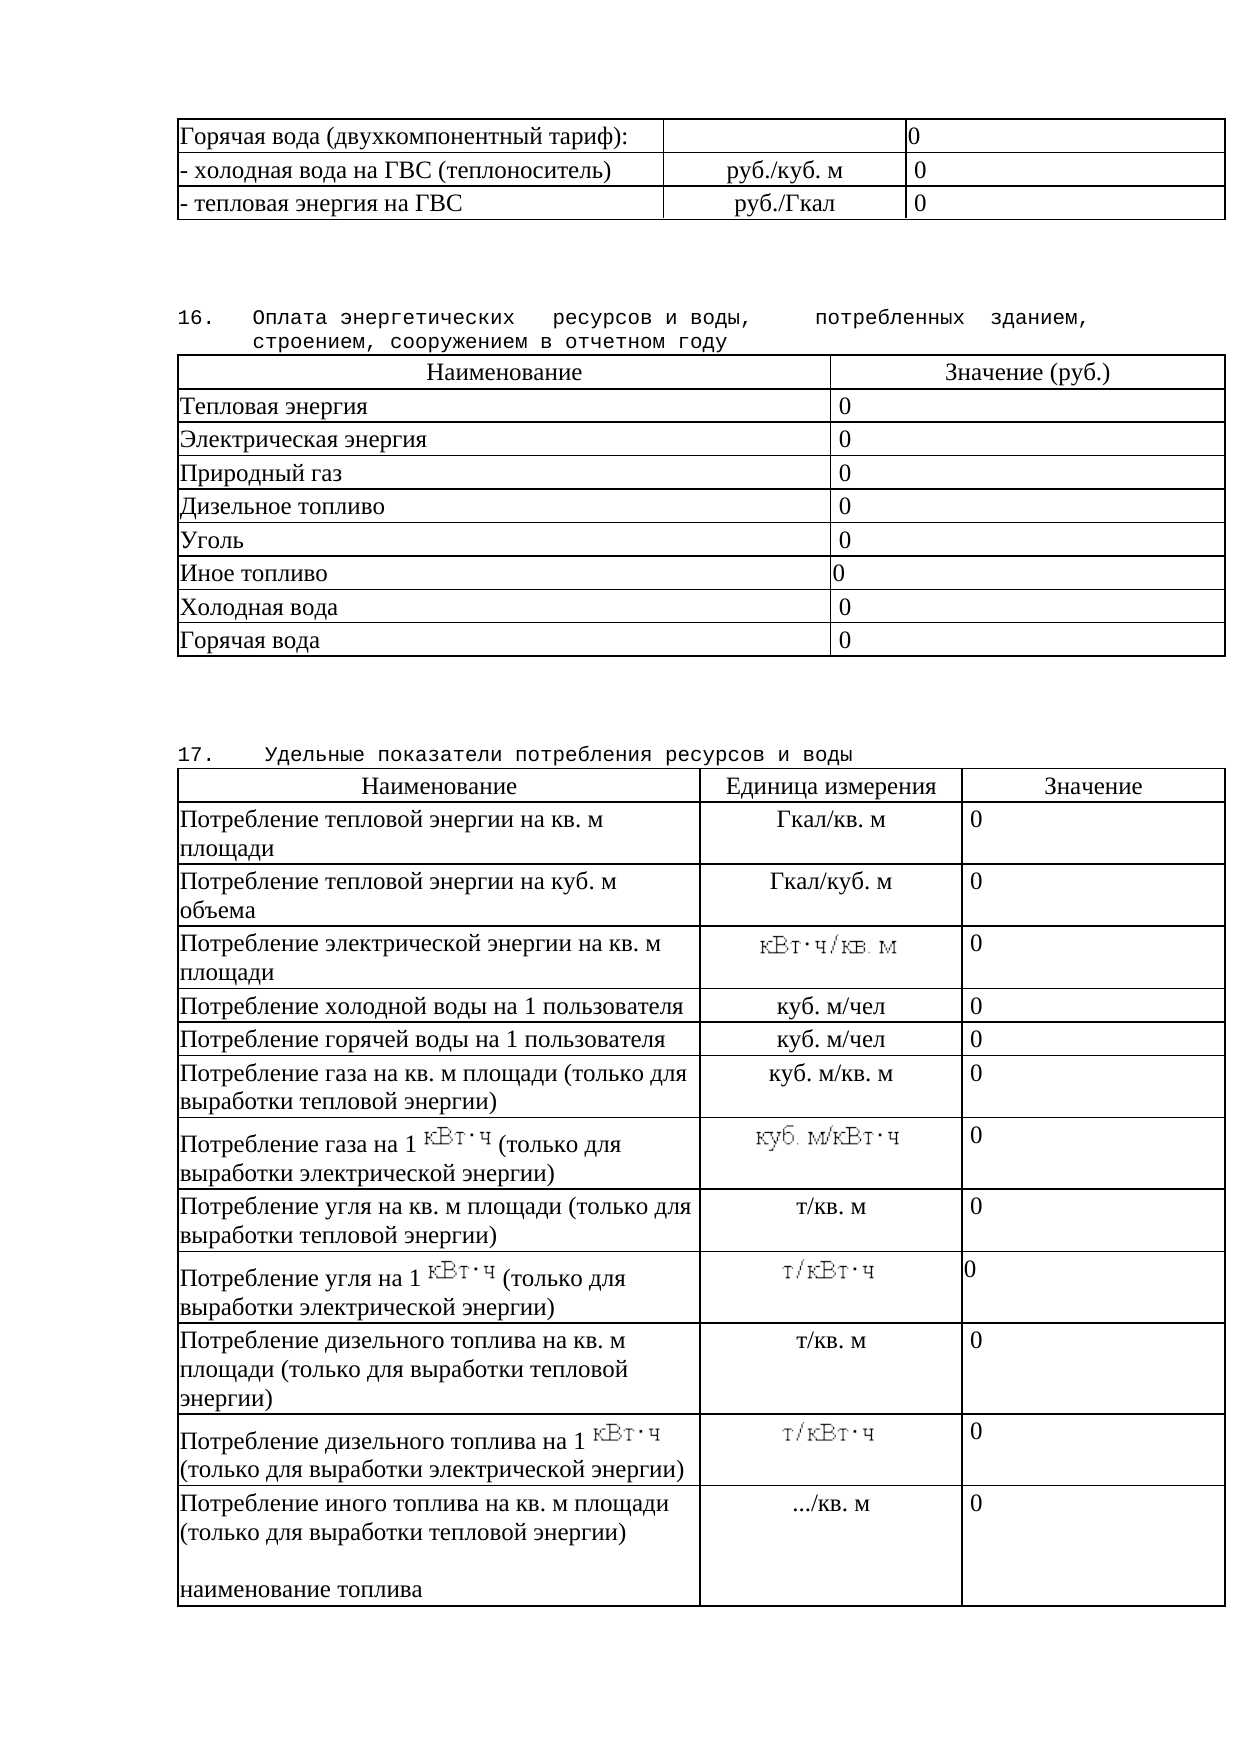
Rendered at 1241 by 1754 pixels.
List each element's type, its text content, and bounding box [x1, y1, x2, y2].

text 17. Удельные показатели потребления ресурсов и воды [177, 744, 1152, 768]
table_cell Гкал/куб. м [701, 865, 961, 925]
table_cell Иное топливо [179, 557, 830, 588]
table_cell 0 [907, 120, 1224, 152]
table_cell 0 [831, 423, 1224, 455]
table_cell 0 [831, 390, 1224, 421]
table_cell Потребление электрической энергии на кв. м площади [179, 927, 699, 988]
table_cell 0 [831, 523, 1224, 555]
table_cell [701, 1252, 961, 1322]
picture [755, 1119, 907, 1153]
table_header Наименование [179, 356, 830, 388]
table_cell 0 [831, 456, 1224, 488]
table_cell 0 [831, 557, 1224, 588]
table_cell куб. м/чел [701, 1023, 961, 1054]
table_cell 0 [963, 1190, 1224, 1251]
table_cell - холодная вода на ГВС (теплоноситель) [179, 153, 663, 185]
picture [427, 1253, 503, 1287]
table_cell 0 [831, 490, 1224, 522]
table_cell куб. м/чел [701, 989, 961, 1021]
table_cell Потребление газа на кв. м площади (только для выработки тепловой энергии) [179, 1056, 699, 1117]
table_cell Потребление тепловой энергии на кв. м площади [179, 803, 699, 863]
table_header Наименование [179, 769, 699, 801]
table_cell 0 [907, 187, 1224, 218]
table_cell 0 [831, 590, 1224, 622]
table_cell .../кв. м [701, 1486, 961, 1605]
table_cell [701, 1415, 961, 1485]
table_cell Дизельное топливо [179, 490, 830, 522]
table_cell 0 [963, 1118, 1224, 1188]
table_cell - тепловая энергия на ГВС [179, 187, 663, 218]
table_cell [664, 120, 905, 152]
table_cell 0 [963, 1023, 1224, 1054]
table_cell Природный газ [179, 456, 830, 488]
table_cell Потребление дизельного топлива на кв. м площади (только для выработки тепловой энергии) [179, 1324, 699, 1413]
table_cell Потребление холодной воды на 1 пользователя [179, 989, 699, 1021]
text строением, сооружением в отчетном году [177, 331, 1152, 354]
table_cell Горячая вода (двухкомпонентный тариф): [179, 120, 663, 152]
picture [781, 1416, 882, 1449]
table_cell Потребление дизельного топлива на 1 (только для выработки электрической энергии) [179, 1415, 699, 1485]
picture [781, 1253, 882, 1287]
table_header Единица измерения [701, 769, 961, 801]
table_cell Электрическая энергия [179, 423, 830, 455]
text 16. Оплата энергетических ресурсов и воды, потребленных зданием, [177, 307, 1152, 331]
table_cell Тепловая энергия [179, 390, 830, 421]
table_cell Потребление угля на 1 (только для выработки электрической энергии) [179, 1252, 699, 1322]
table_cell [701, 927, 961, 988]
picture [423, 1119, 498, 1153]
table_cell 0 [963, 1252, 1224, 1322]
table_cell [701, 1118, 961, 1188]
table_cell Потребление тепловой энергии на куб. м объема [179, 865, 699, 925]
table_header Значение [963, 769, 1224, 801]
table_cell 0 [963, 989, 1224, 1021]
table_header Значение (руб.) [831, 356, 1224, 388]
table_cell 0 [963, 1486, 1224, 1605]
table_cell 0 [831, 623, 1224, 655]
picture [759, 928, 903, 962]
table_cell т/кв. м [701, 1190, 961, 1251]
table_cell 0 [963, 1415, 1224, 1485]
table_cell Потребление горячей воды на 1 пользователя [179, 1023, 699, 1054]
table_cell т/кв. м [701, 1324, 961, 1413]
table_cell 0 [963, 803, 1224, 863]
table_cell Потребление газа на 1 (только для выработки электрической энергии) [179, 1118, 699, 1188]
table_cell Уголь [179, 523, 830, 555]
table_cell Горячая вода [179, 623, 830, 655]
table_cell Потребление иного топлива на кв. м площади (только для выработки тепловой энергии) наименование топлива [179, 1486, 699, 1605]
table_cell 0 [963, 1056, 1224, 1117]
table_cell руб./Гкал [664, 187, 905, 218]
table_cell Потребление угля на кв. м площади (только для выработки тепловой энергии) [179, 1190, 699, 1251]
table_cell 0 [963, 1324, 1224, 1413]
table_cell куб. м/кв. м [701, 1056, 961, 1117]
picture [592, 1416, 668, 1449]
table_cell Гкал/кв. м [701, 803, 961, 863]
table_cell 0 [907, 153, 1224, 185]
table_cell 0 [963, 927, 1224, 988]
table_cell 0 [963, 865, 1224, 925]
table_cell руб./куб. м [664, 153, 905, 185]
table_cell Холодная вода [179, 590, 830, 622]
